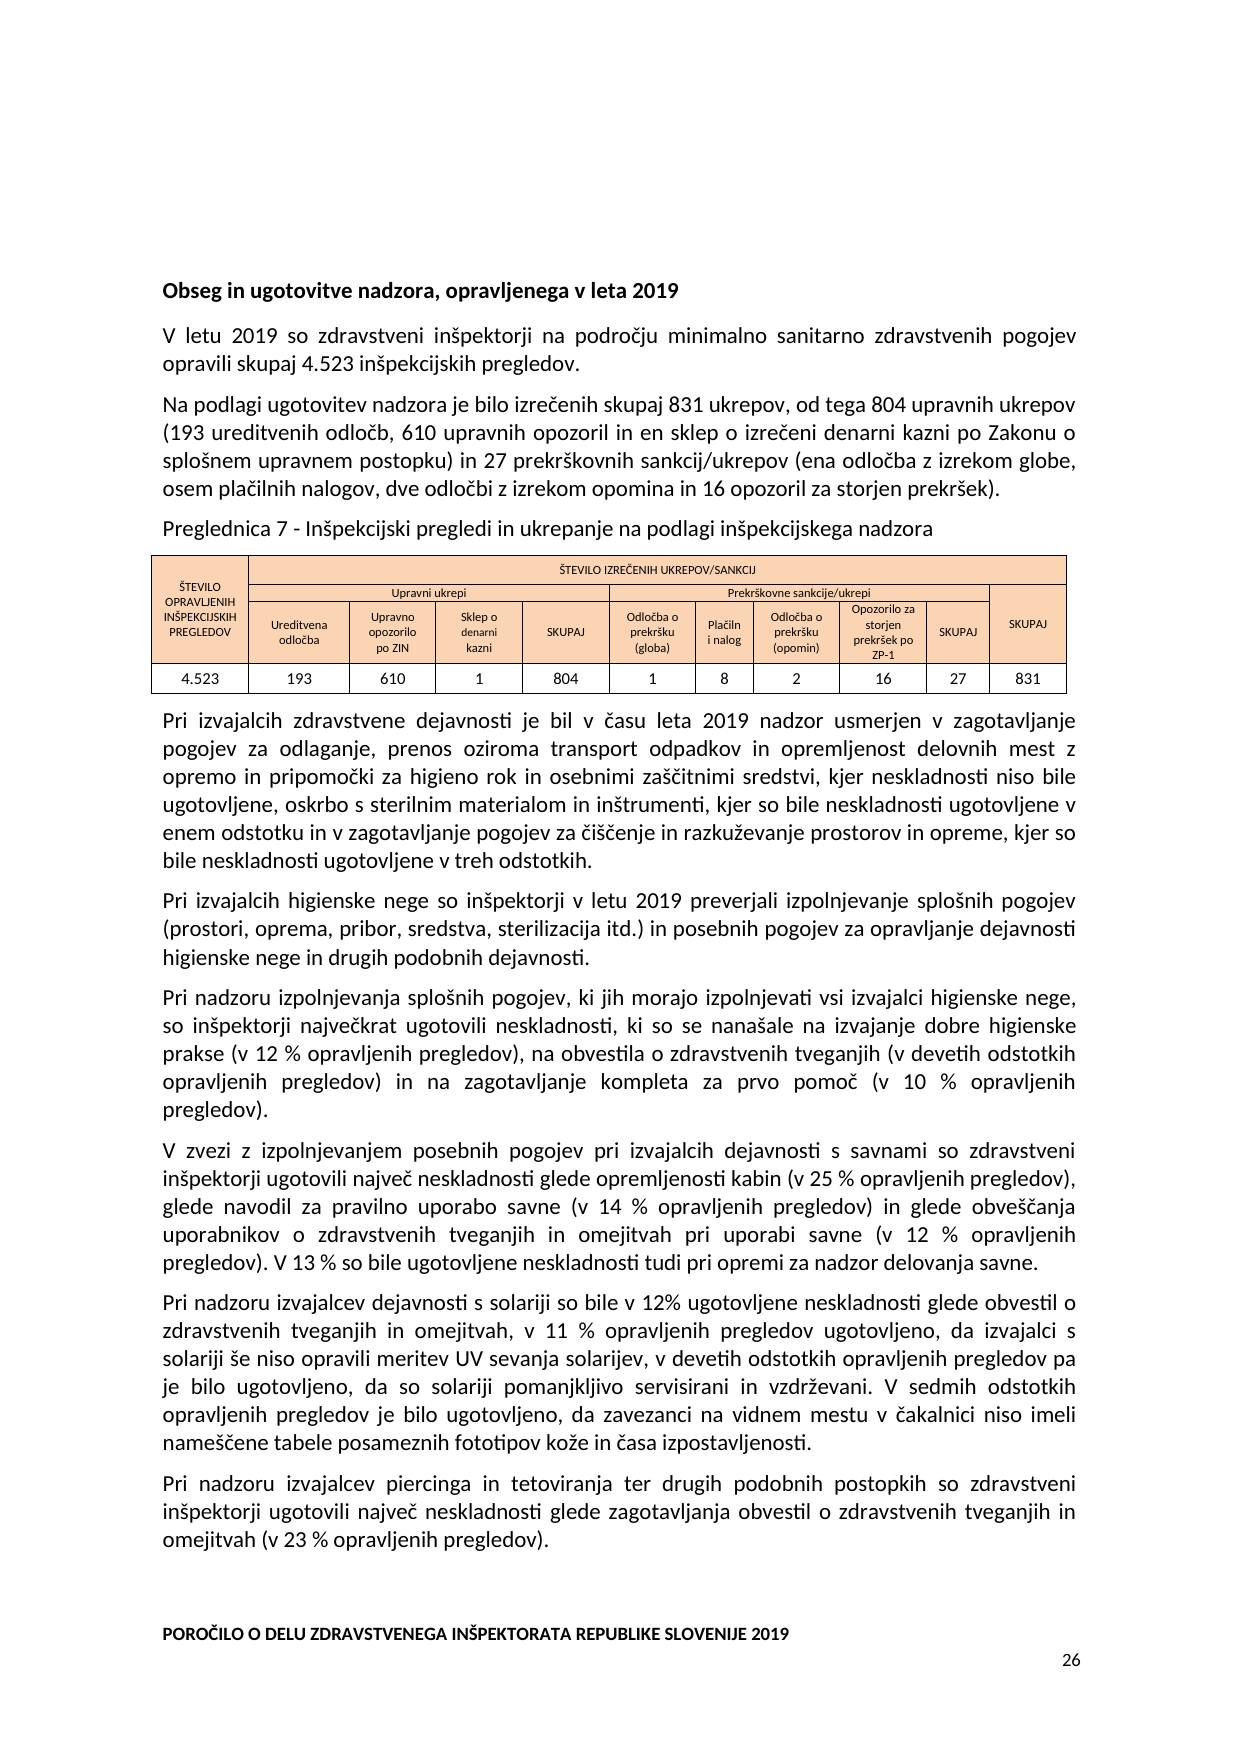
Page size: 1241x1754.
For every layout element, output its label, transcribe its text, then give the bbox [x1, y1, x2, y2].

table_cell Upravno opozorilo po ZIN [350, 602, 435, 663]
table_cell 4.523 [152, 664, 248, 692]
text Pri nadzoru izpolnjevanja splošnih pogojev, ki jih morajo izpolnjevati vsi izvajalci higienske nege, so inšpektorji največkrat ugotovili neskladnosti, ki so se nanašale na izvajanje dobre higienske prakse (v 12 % opravljenih pregledov), na obvestila o zdravstvenih tveganjih (v devetih odstotkih opravljenih pregledov) in na zagotavljanje kompleta za prvo pomoč (v 10 % opravljenih pregledov). [162, 983, 1078, 1123]
table_cell 193 [249, 664, 349, 692]
table_cell Sklep o denarni kazni [436, 602, 522, 663]
text Preglednica 7 - Inšpekcijski pregledi in ukrepanje na podlagi inšpekcijskega nadzora [162, 514, 1078, 542]
table_cell 1 [436, 664, 522, 692]
table_cell Upravni ukrepi [249, 585, 609, 601]
table_cell 804 [523, 664, 609, 692]
table_cell 8 [696, 664, 753, 692]
text Pri izvajalcih zdravstvene dejavnosti je bil v času leta 2019 nadzor usmerjen v zagotavljanje pogojev za odlaganje, prenos oziroma transport odpadkov in opremljenost delovnih mest z opremo in pripomočki za higieno rok in osebnimi zaščitnimi sredstvi, kjer neskladnosti niso bile ugotovljene, oskrbo s sterilnim materialom in inštrumenti, kjer so bile neskladnosti ugotovljene v enem odstotku in v zagotavljanje pogojev za čiščenje in razkuževanje prostorov in opreme, kjer so bile neskladnosti ugotovljene v treh odstotkih. [162, 706, 1078, 874]
text V letu 2019 so zdravstveni inšpektorji na področju minimalno sanitarno zdravstvenih pogojev opravili skupaj 4.523 inšpekcijskih pregledov. [162, 321, 1078, 377]
table_cell SKUPAJ [990, 585, 1066, 663]
text Pri izvajalcih higienske nege so inšpektorji v letu 2019 preverjali izpolnjevanje splošnih pogojev (prostori, oprema, pribor, sredstva, sterilizacija itd.) in posebnih pogojev za opravljanje dejavnosti higienske nege in drugih podobnih dejavnosti. [162, 887, 1078, 971]
table_cell Ureditvena odločba [249, 602, 349, 663]
table_cell Odločba o prekršku (opomin) [754, 602, 839, 663]
table_cell Odločba o prekršku (globa) [610, 602, 695, 663]
table_cell SKUPAJ [523, 602, 609, 663]
text Pri nadzoru izvajalcev piercinga in tetoviranja ter drugih podobnih postopkih so zdravstveni inšpektorji ugotovili največ neskladnosti glede zagotavljanja obvestil o zdravstvenih tveganjih in omejitvah (v 23 % opravljenih pregledov). [162, 1469, 1078, 1553]
table_cell 831 [990, 664, 1066, 692]
table_cell 1 [610, 664, 695, 692]
table_cell Opozorilo za storjen prekršek po ZP-1 [840, 602, 926, 663]
subtitle Obseg in ugotovitve nadzora, opravljenega v leta 2019 [162, 276, 1078, 304]
table_cell 2 [754, 664, 839, 692]
table_header ŠTEVILO IZREČENIH UKREPOV/SANKCIJ [249, 556, 1066, 584]
table_cell 610 [350, 664, 435, 692]
table_header ŠTEVILO OPRAVLJENIH INŠPEKCIJSKIH PREGLEDOV [152, 556, 248, 663]
table_cell Plačilni nalog [696, 602, 753, 663]
table_cell SKUPAJ [927, 602, 989, 663]
table_cell Prekrškovne sankcije/ukrepi [610, 585, 989, 601]
text Pri nadzoru izvajalcev dejavnosti s solariji so bile v 12% ugotovljene neskladnosti glede obvestil o zdravstvenih tveganjih in omejitvah, v 11 % opravljenih pregledov ugotovljeno, da izvajalci s solariji še niso opravili meritev UV sevanja solarijev, v devetih odstotkih opravljenih pregledov pa je bilo ugotovljeno, da so solariji pomanjkljivo servisirani in vzdrževani. V sedmih odstotkih opravljenih pregledov je bilo ugotovljeno, da zavezanci na vidnem mestu v čakalnici niso imeli nameščene tabele posameznih fototipov kože in časa izpostavljenosti. [162, 1288, 1078, 1456]
table_cell 16 [840, 664, 926, 692]
table_cell 27 [927, 664, 989, 692]
text Na podlagi ugotovitev nadzora je bilo izrečenih skupaj 831 ukrepov, od tega 804 upravnih ukrepov (193 ureditvenih odločb, 610 upravnih opozoril in en sklep o izrečeni denarni kazni po Zakonu o splošnem upravnem postopku) in 27 prekrškovnih sankcij/ukrepov (ena odločba z izrekom globe, osem plačilnih nalogov, dve odločbi z izrekom opomina in 16 opozoril za storjen prekršek). [162, 390, 1078, 502]
text V zvezi z izpolnjevanjem posebnih pogojev pri izvajalcih dejavnosti s savnami so zdravstveni inšpektorji ugotovili največ neskladnosti glede opremljenosti kabin (v 25 % opravljenih pregledov), glede navodil za pravilno uporabo savne (v 14 % opravljenih pregledov) in glede obveščanja uporabnikov o zdravstvenih tveganjih in omejitvah pri uporabi savne (v 12 % opravljenih pregledov). V 13 % so bile ugotovljene neskladnosti tudi pri opremi za nadzor delovanja savne. [162, 1136, 1078, 1276]
